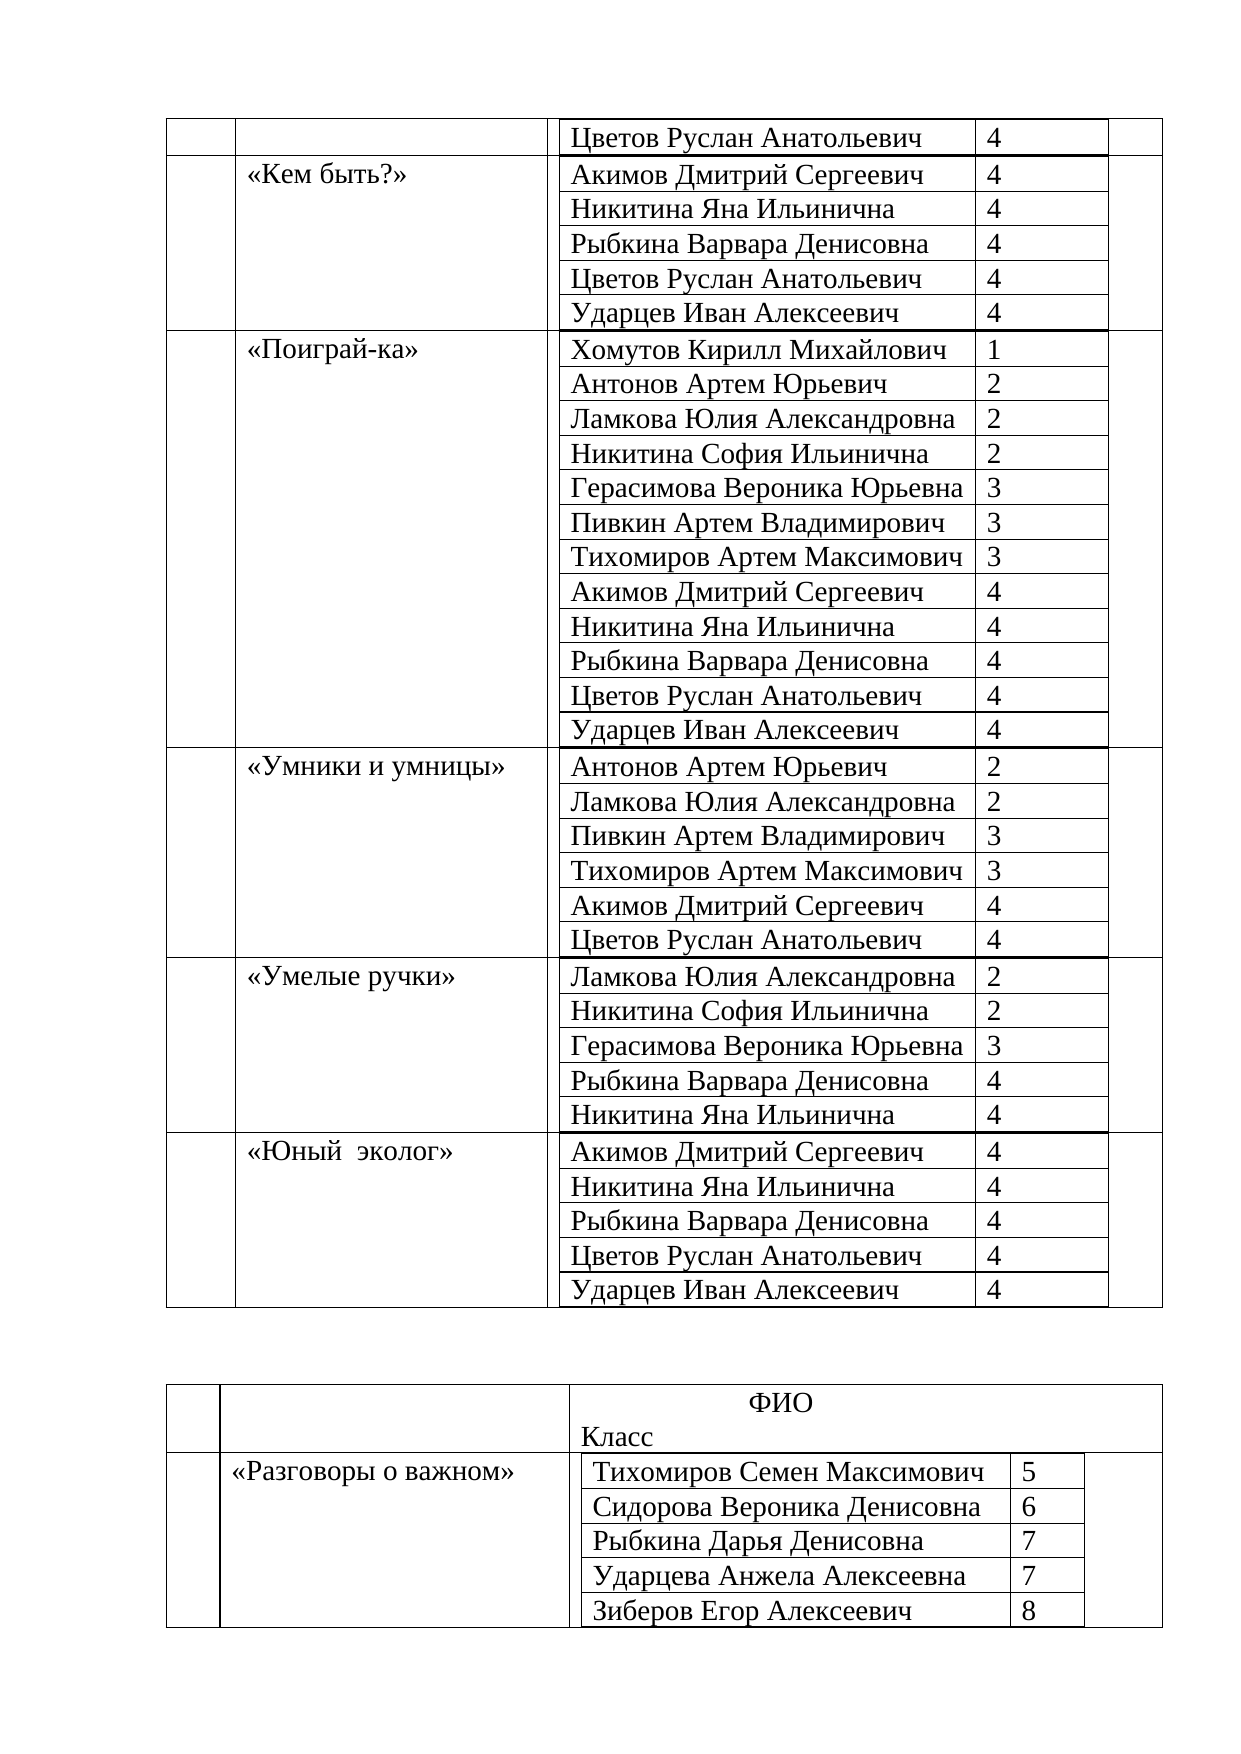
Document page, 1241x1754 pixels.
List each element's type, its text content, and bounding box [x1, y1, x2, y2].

table_cell [548, 748, 559, 957]
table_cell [221, 1453, 569, 1627]
table_cell [1011, 1489, 1084, 1523]
table_cell [560, 609, 975, 642]
table_cell [1109, 331, 1162, 747]
table_cell [1011, 1558, 1084, 1592]
table_cell [560, 574, 975, 608]
table_cell [560, 157, 975, 191]
table_cell «Умелые ручки» [236, 958, 547, 1132]
table_cell [560, 120, 975, 154]
table_cell [976, 1238, 1108, 1271]
table_cell [976, 1134, 1108, 1168]
table_cell [976, 1028, 1108, 1062]
table_cell [560, 888, 975, 921]
table_cell [976, 784, 1108, 818]
table_cell [976, 436, 1108, 469]
table_cell [560, 784, 975, 818]
table_cell [560, 1273, 975, 1306]
table_cell [167, 156, 235, 330]
table_cell [582, 1558, 1010, 1592]
table_cell [548, 119, 559, 155]
table_cell [976, 367, 1108, 400]
table_cell [560, 853, 975, 887]
table_cell [976, 120, 1108, 154]
table_cell [976, 192, 1108, 225]
table_cell [976, 1063, 1108, 1096]
table_cell [560, 922, 975, 956]
table_cell [560, 1063, 975, 1096]
table_cell [560, 1169, 975, 1202]
table_cell [560, 994, 975, 1027]
table_cell [560, 367, 975, 400]
table_cell «Кем быть?» [236, 156, 547, 330]
table_cell [1109, 119, 1162, 155]
table_cell [548, 156, 559, 330]
table_cell [976, 226, 1108, 260]
table_cell [560, 226, 975, 260]
table_cell [570, 1453, 581, 1627]
table_cell [976, 643, 1108, 677]
table_cell [976, 505, 1108, 539]
table_cell [167, 1453, 219, 1627]
table_cell [167, 119, 235, 155]
table_cell [560, 1097, 975, 1131]
table_cell [582, 1489, 1010, 1523]
table_cell [560, 959, 975, 993]
table_cell [1011, 1593, 1084, 1626]
table_cell [976, 574, 1108, 608]
table_cell [1011, 1524, 1084, 1557]
table_cell [560, 436, 975, 469]
table_cell [976, 295, 1108, 329]
table_header [167, 1385, 219, 1452]
table_cell [1109, 958, 1162, 1132]
table_cell [976, 959, 1108, 993]
table_cell [976, 749, 1108, 783]
table_cell [976, 922, 1108, 956]
table_cell [560, 678, 975, 711]
table_cell [976, 1097, 1108, 1131]
table_cell [560, 749, 975, 783]
table_cell [1109, 156, 1162, 330]
table_cell [1085, 1453, 1162, 1627]
table_cell [582, 1454, 1010, 1488]
table_cell [582, 1524, 1010, 1557]
table_cell [976, 157, 1108, 191]
table_cell [560, 192, 975, 225]
table_cell [560, 1028, 975, 1062]
table_cell [976, 819, 1108, 852]
table_cell [548, 331, 559, 747]
table_cell «Умники и умницы» [236, 748, 547, 957]
table_cell [976, 713, 1108, 746]
table_cell «Юный эколог» [236, 1133, 547, 1307]
table_cell [976, 1273, 1108, 1306]
table_cell [1011, 1454, 1084, 1488]
table_cell [560, 332, 975, 366]
table_cell [976, 540, 1108, 573]
table_cell [976, 994, 1108, 1027]
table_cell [236, 119, 547, 155]
table_cell [976, 609, 1108, 642]
table_cell [167, 1133, 235, 1307]
table_cell [548, 1133, 559, 1307]
table_cell [976, 1169, 1108, 1202]
table_cell [976, 853, 1108, 887]
table_cell [560, 540, 975, 573]
table_cell [548, 958, 559, 1132]
table_cell [976, 332, 1108, 366]
table_cell [976, 678, 1108, 711]
table_cell [976, 401, 1108, 435]
table_cell [976, 261, 1108, 294]
table_cell [560, 295, 975, 329]
table_cell [167, 748, 235, 957]
table_cell [167, 958, 235, 1132]
table_cell [560, 470, 975, 504]
table_cell [1109, 748, 1162, 957]
table_cell [560, 1238, 975, 1271]
table_header [221, 1385, 569, 1452]
table_cell [560, 505, 975, 539]
table_cell [560, 713, 975, 746]
table_cell [560, 1203, 975, 1237]
table_cell [560, 1134, 975, 1168]
table_cell [167, 331, 235, 747]
table_cell [976, 470, 1108, 504]
table_cell [582, 1593, 1010, 1626]
table_cell «Поиграй-ка» [236, 331, 547, 747]
table_cell [560, 261, 975, 294]
table_cell [1109, 1133, 1162, 1307]
table_cell [976, 1203, 1108, 1237]
table_cell [560, 643, 975, 677]
table_cell [976, 888, 1108, 921]
table_cell [560, 819, 975, 852]
table_header ФИО Класс [570, 1385, 1162, 1452]
table_cell [560, 401, 975, 435]
